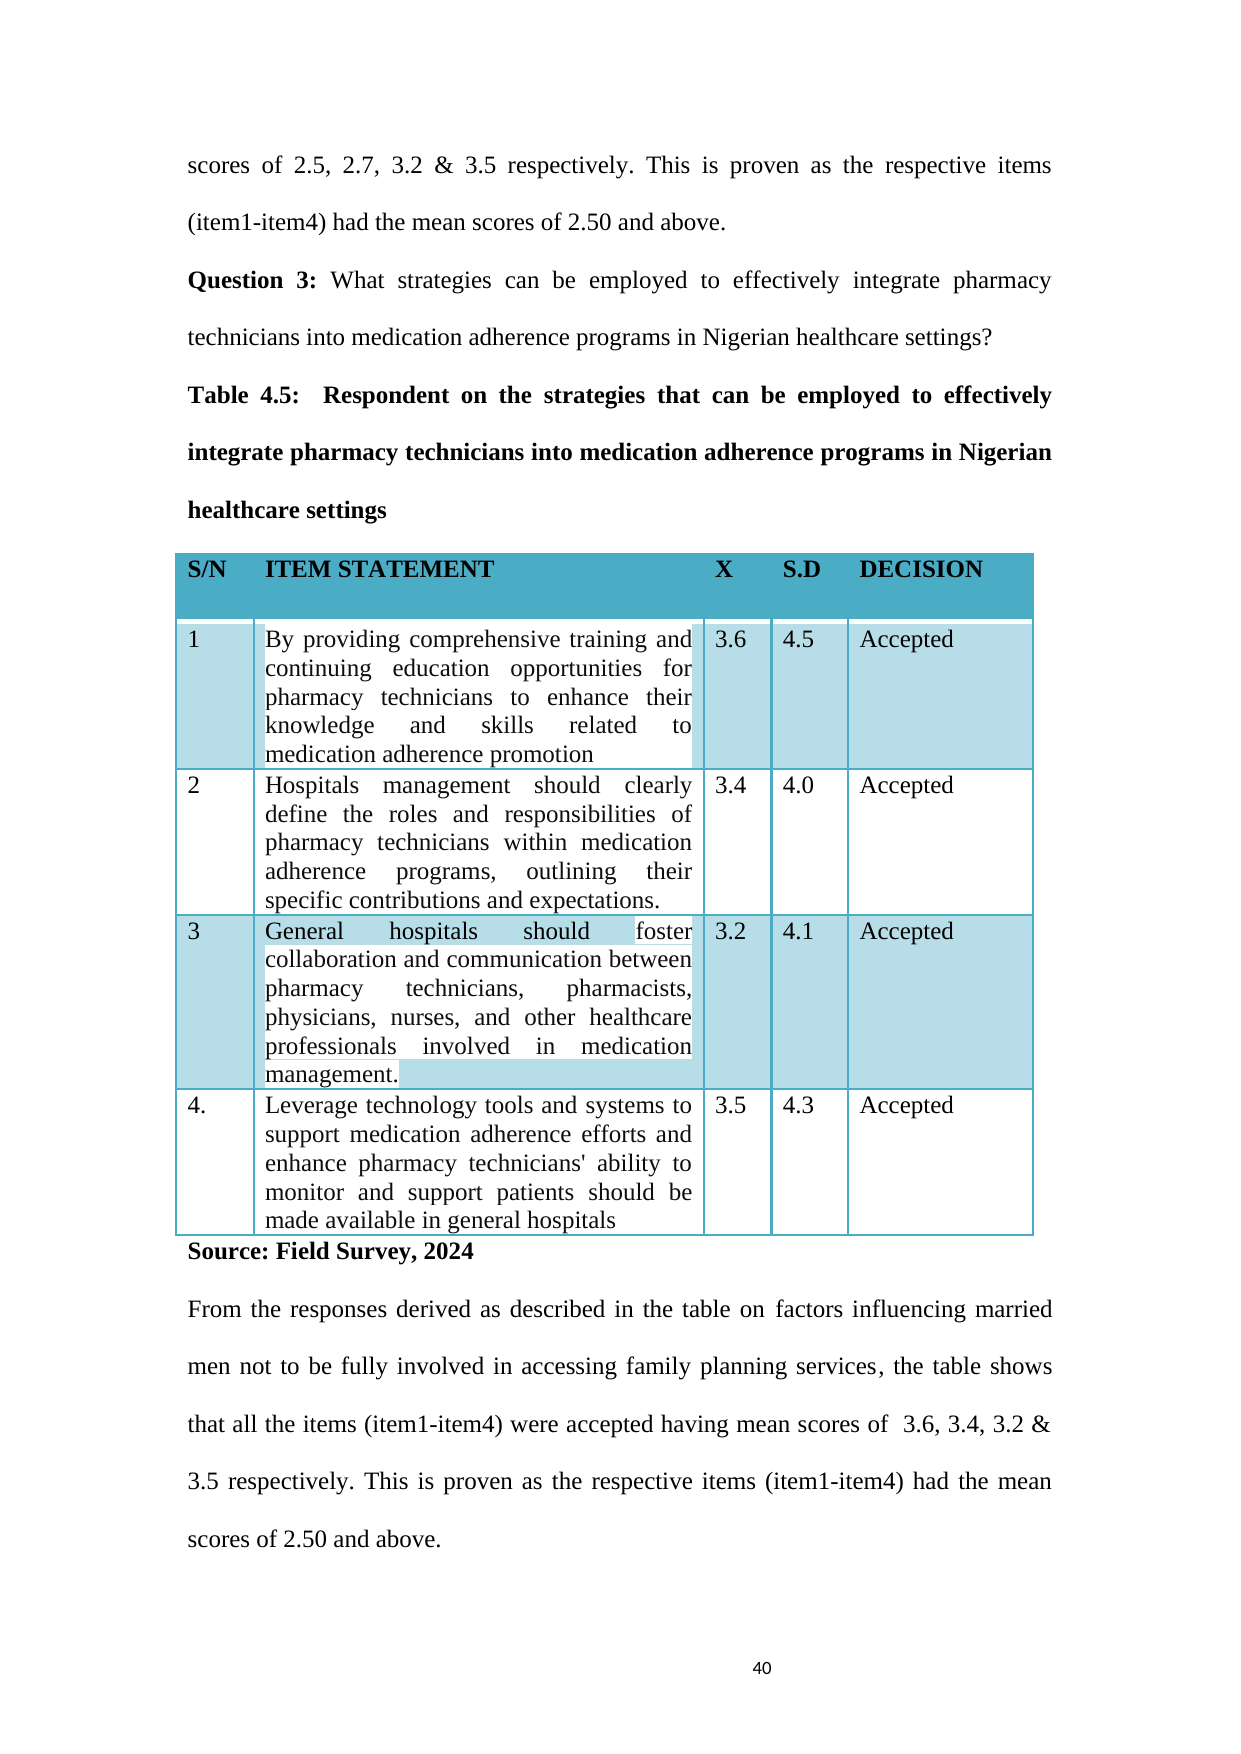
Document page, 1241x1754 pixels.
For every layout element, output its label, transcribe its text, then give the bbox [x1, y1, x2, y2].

table_cell 4.1 [773, 916, 847, 1088]
table_cell Leverage technology tools and systems to support medication adherence efforts and enhance pharmacy technicians' ability to monitor and support patients should be made available in general hospitals [616, 1090, 703, 1234]
table_cell 4.3 [773, 1090, 847, 1234]
table_cell 1 [177, 624, 253, 768]
table_cell Accepted [849, 624, 1032, 768]
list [187, 150, 1053, 236]
table_cell Hospitals management should clearly define the roles and responsibilities of pharmacy technicians within medication adherence programs, outlining their specific contributions and expectations. [255, 770, 703, 914]
list From the responses derived as described in the table on factors influencing married men not to be fully involved in accessing family planning services, the table shows that all the items (item1-item4) were accepted having mean scores of 3.6, 3.4, 3.2 & 3.5 respectively. This is proven as the respective items (item1-item4) had the mean scores of 2.50 and above. [187, 1294, 1053, 1552]
table_cell Accepted [849, 916, 1032, 1088]
table_header DECISION [849, 555, 1032, 619]
table_cell 4.0 [773, 770, 847, 914]
table_header S/N [177, 555, 253, 619]
table_cell 4. [177, 1090, 253, 1234]
table_cell 2 [177, 770, 253, 914]
table_cell Accepted [849, 770, 1032, 914]
table_header ITEM STATEMENT [255, 555, 703, 619]
table_cell Accepted [849, 1090, 1032, 1234]
table_header S.D [773, 555, 847, 619]
table_header X [705, 555, 770, 619]
text Table 4.5: Respondent on the strategies that can be employed to effectively integrate pharmacy technicians into medication adherence programs in Nigerian healthcare settings [187, 380, 1053, 524]
table_cell 3.6 [705, 624, 770, 768]
text Source: Field Survey, 2024 [187, 1236, 1053, 1265]
table_cell 3.2 [705, 916, 770, 1088]
table_cell 3.5 [705, 1090, 770, 1234]
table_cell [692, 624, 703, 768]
table_cell 3.4 [705, 770, 770, 914]
table_cell 4.5 [773, 624, 847, 768]
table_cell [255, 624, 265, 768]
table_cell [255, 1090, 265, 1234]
table_cell 3 [177, 916, 253, 1088]
list Question 3: What strategies can be employed to effectively integrate pharmacy technicians into medication adherence programs in Nigerian healthcare settings? [187, 265, 1053, 351]
table_cell General hospitals should foster collaboration and communication between pharmacy technicians, pharmacists, physicians, nurses, and other healthcare professionals involved in medication management. [255, 916, 703, 1088]
